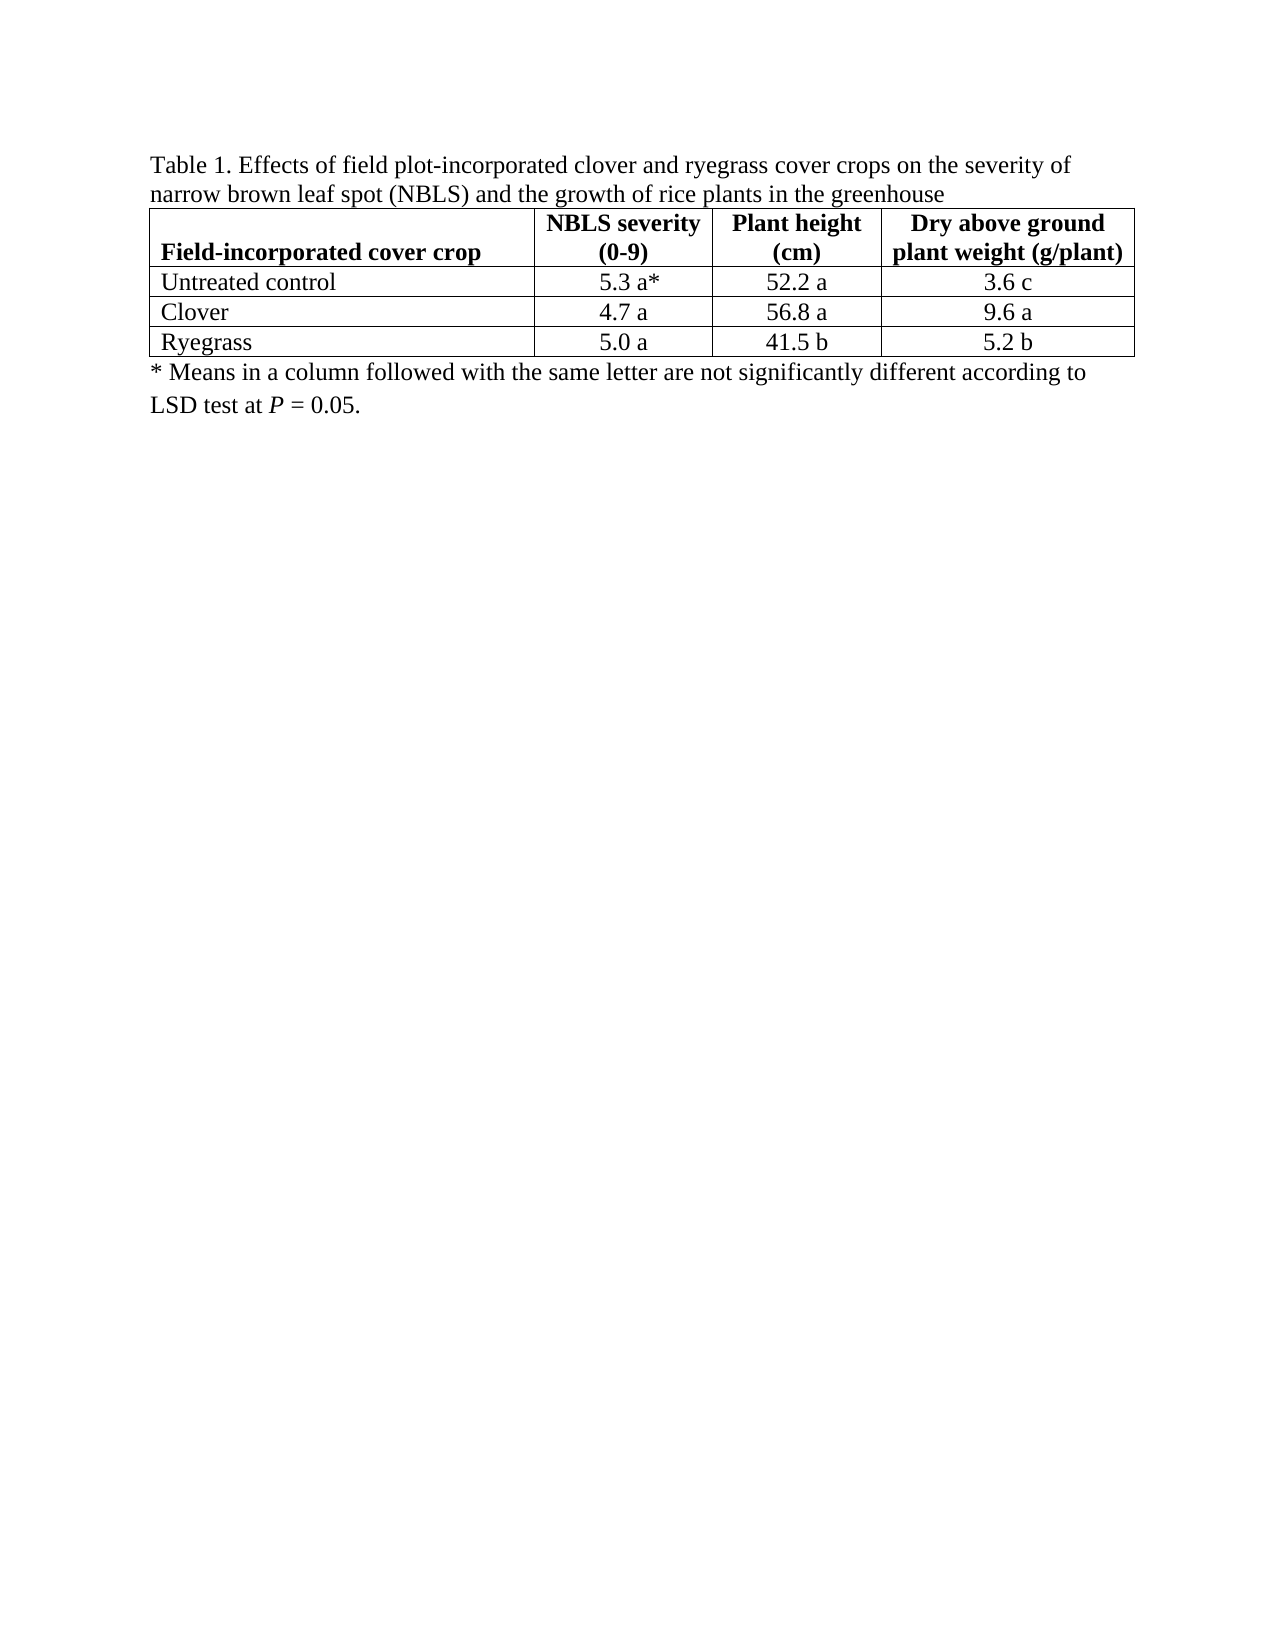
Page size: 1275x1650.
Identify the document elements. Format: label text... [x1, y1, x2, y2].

table_cell 41.5 b [713, 327, 881, 356]
table_cell 4.7 a [535, 297, 712, 326]
table_cell Ryegrass [150, 327, 534, 356]
table_header Field-incorporated cover crop [150, 209, 534, 266]
table_header Plant height (cm) [713, 209, 881, 266]
table_cell 3.6 c [882, 267, 1134, 296]
table_header NBLS severity (0-9) [535, 209, 712, 266]
table_cell 5.2 b [882, 327, 1134, 356]
table_cell Untreated control [150, 267, 534, 296]
table_header Dry above ground plant weight (g/plant) [882, 209, 1134, 266]
table_cell 5.0 a [535, 327, 712, 356]
table_cell Clover [150, 297, 534, 326]
text Table 1. Effects of field plot-incorporated clover and ryegrass cover crops on the severity of narrow brown leaf spot (NBLS) and the growth of rice plants in the greenhouse [150, 150, 1134, 207]
table_cell 52.2 a [713, 267, 881, 296]
table_cell 56.8 a [713, 297, 881, 326]
table_cell 5.3 a* [535, 267, 712, 296]
table_cell 9.6 a [882, 297, 1134, 326]
text * Means in a column followed with the same letter are not significantly different according to LSD test at P = 0.05. [150, 357, 1125, 419]
